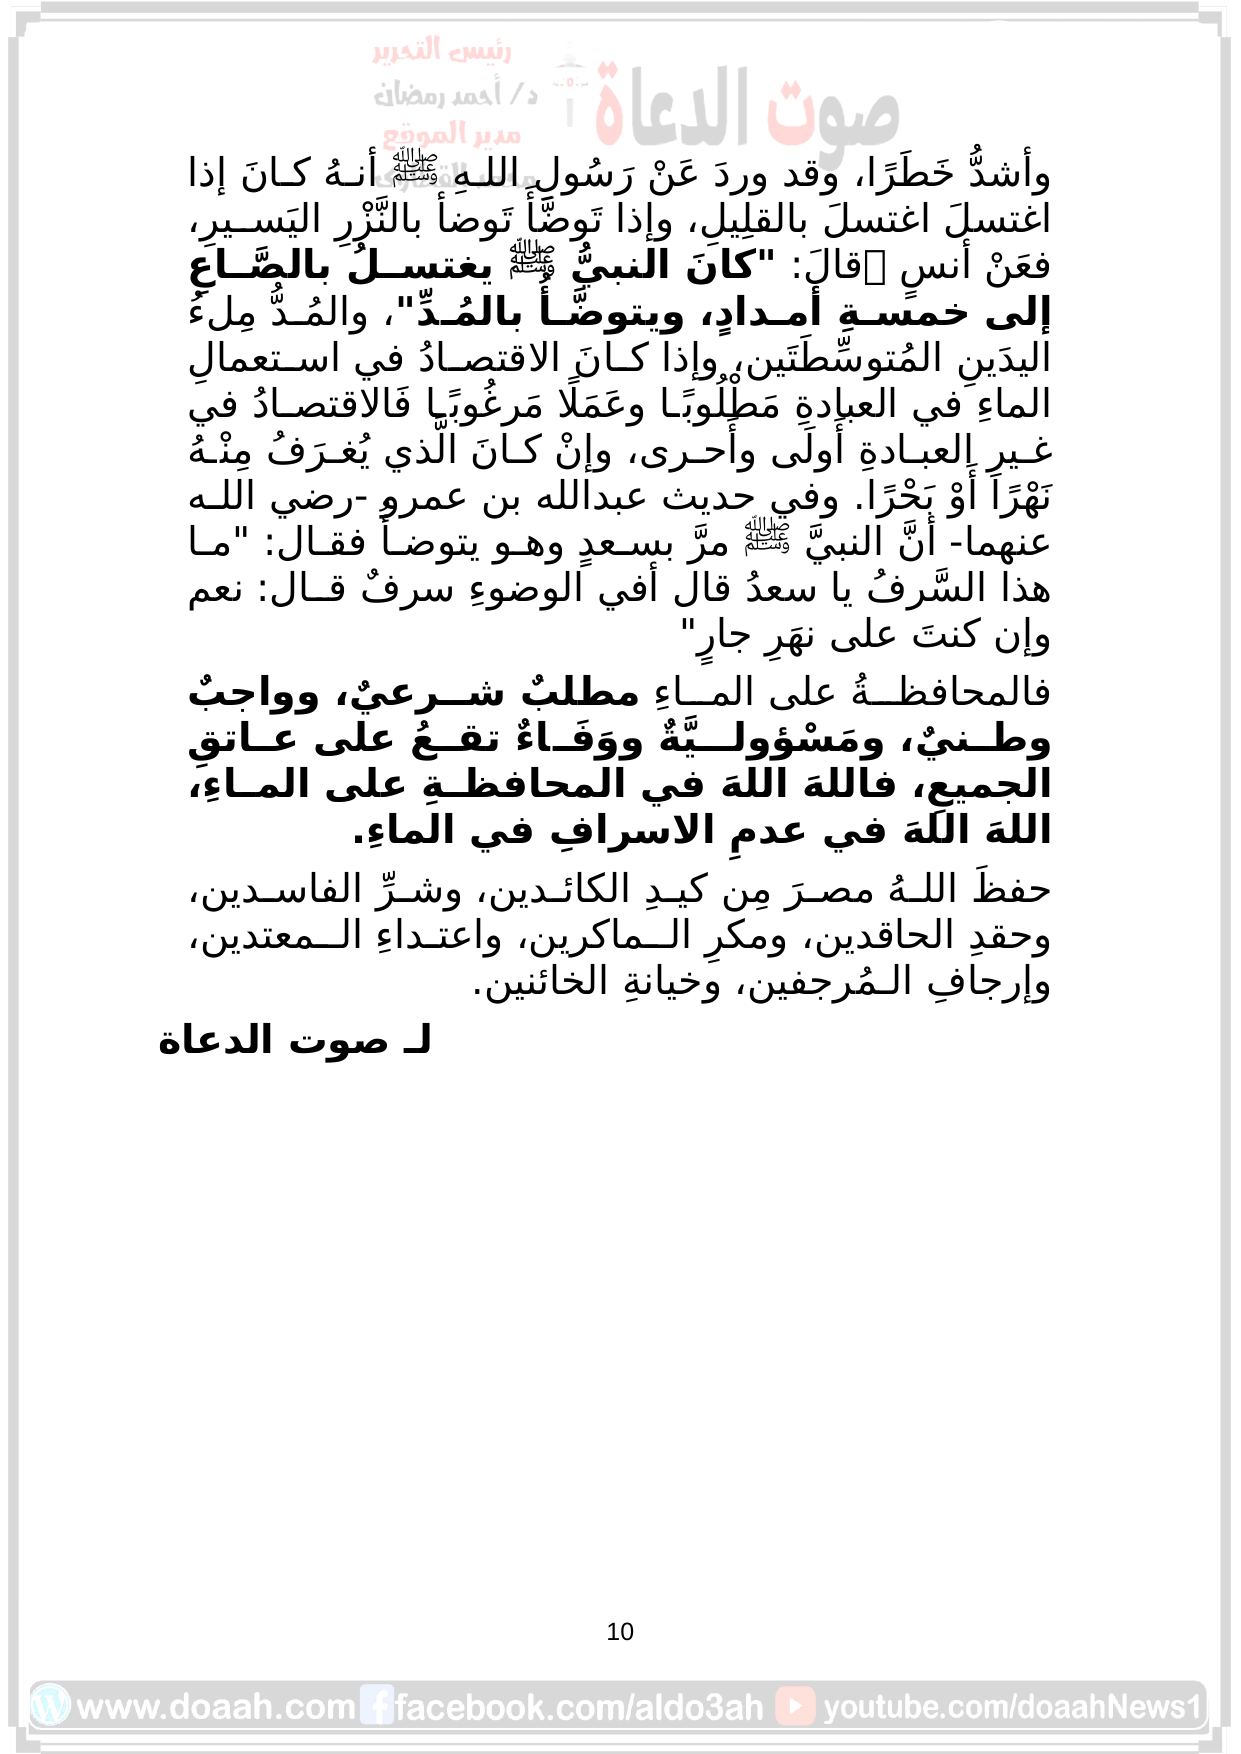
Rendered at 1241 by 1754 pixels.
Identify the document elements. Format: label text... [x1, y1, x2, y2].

text حفظَ اللهُ مصرَ مِن كيدِ الكائدين، وشرِّ الفاسدين، وحقدِ الحاقدين، ومكرِ الـماكرين، واعتداءِ الـمعتدين، وإرجافِ الـمُرجفين، وخيانةِ الخائنين. [187, 866, 1053, 1004]
text لـ صوت الدعاة [158, 1016, 1053, 1062]
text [187, 150, 1053, 656]
text فالمحافظةُ على الماءِ مطلبٌ شرعيٌ، وواجبٌ وطنيٌ، ومَسْؤولـيَّةٌ ووَفَاءٌ تقعُ على عاتقِ الجميعِ، فاللهَ اللهَ في المحافظةِ على الماءِ، اللهَ اللهَ في عدمِ الاسرافِ في الماءِ. [187, 669, 1053, 853]
